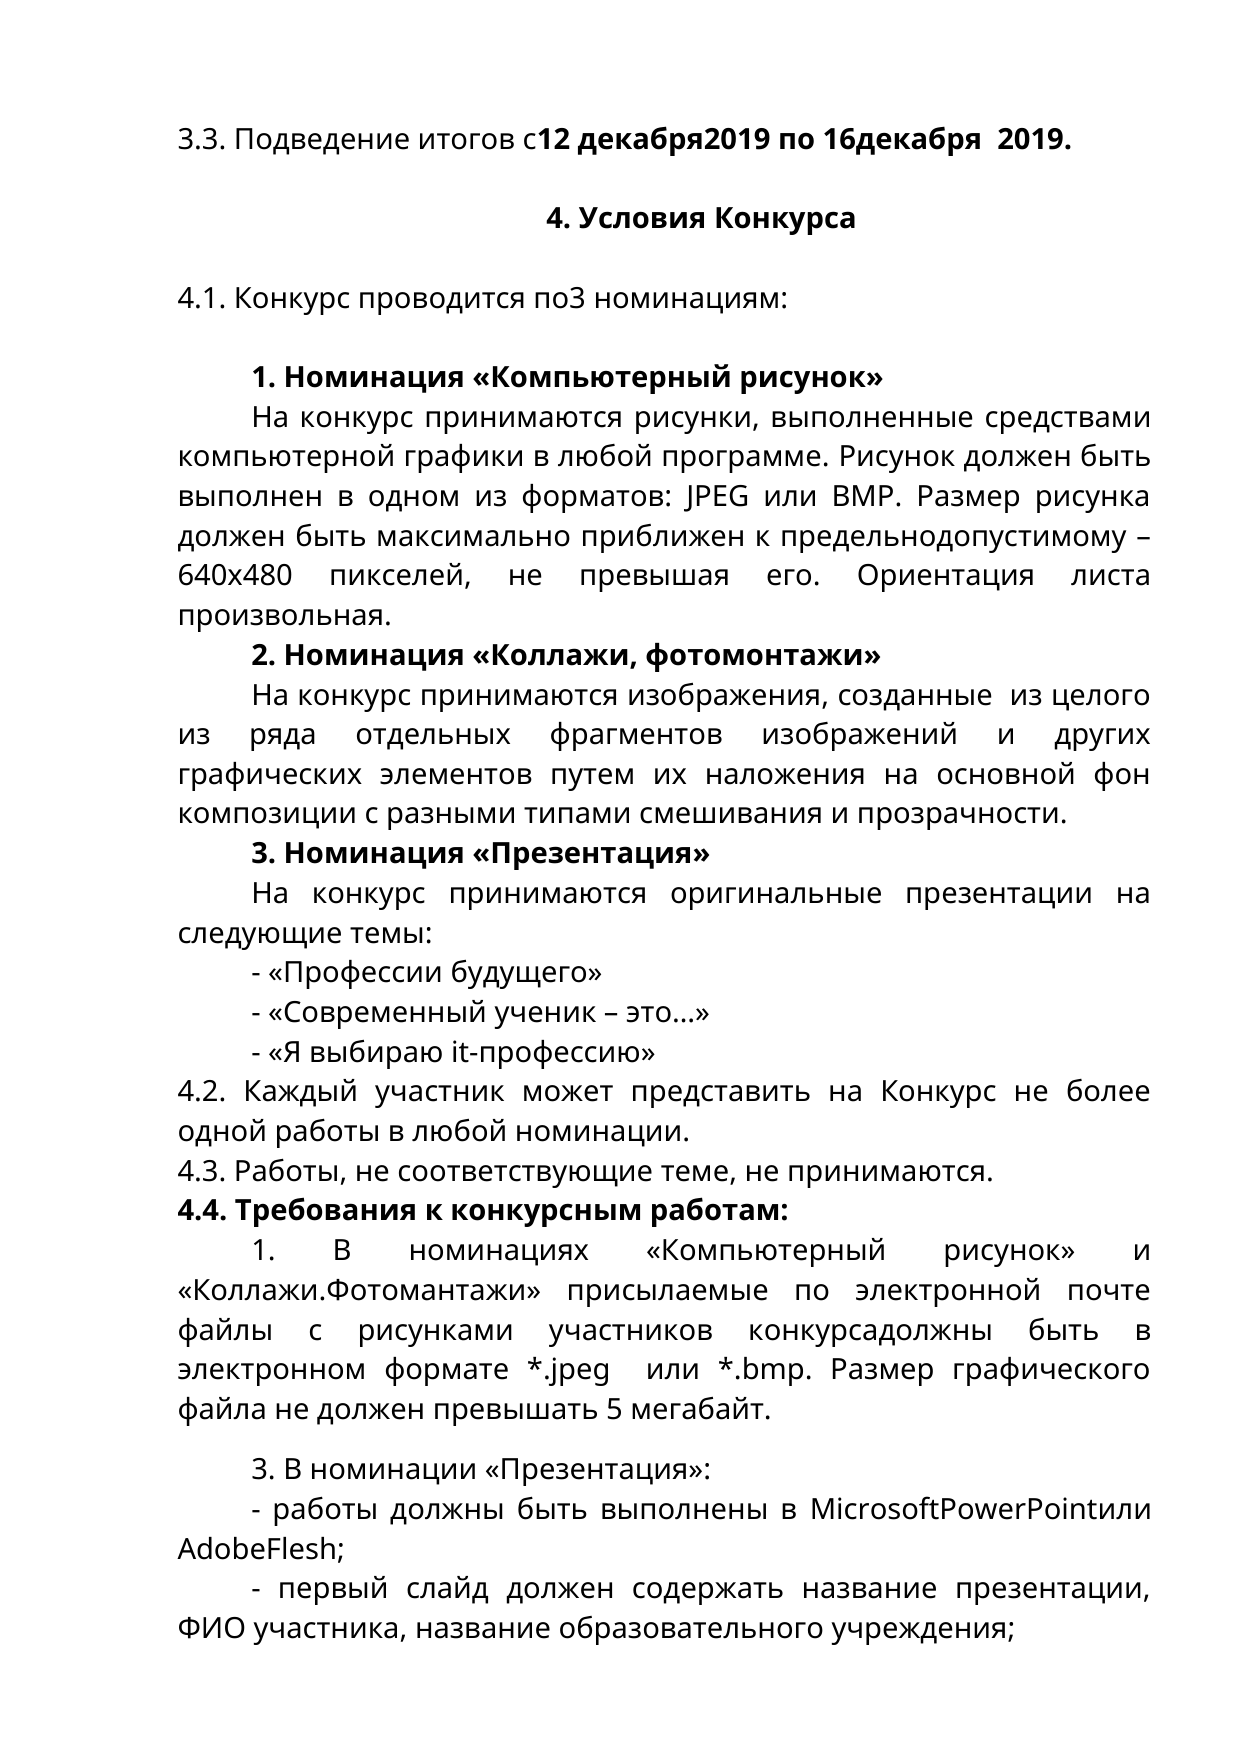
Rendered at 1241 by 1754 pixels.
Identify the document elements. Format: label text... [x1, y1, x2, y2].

text На конкурс принимаются оригинальные презентации на следующие темы: [177, 872, 1152, 952]
text - работы должны быть выполнены в MicrosoftPowerPointили AdobeFlesh; [177, 1488, 1152, 1568]
text 4.2. Каждый участник может представить на Конкурс не более одной работы в любой номинации. [177, 1071, 1152, 1150]
text - первый слайд должен содержать название презентации, ФИО участника, название образовательного учреждения; [177, 1568, 1152, 1647]
text - «Современный ученик – это…» [177, 991, 1152, 1031]
text 3.3. Подведение итогов с12 декабря2019 по 16декабря 2019. [177, 118, 1152, 158]
text 1. Номинация «Компьютерный рисунок» [177, 356, 1152, 396]
text 4.4. Требования к конкурсным работам: [177, 1190, 1152, 1229]
text 3. В номинации «Презентация»: [177, 1449, 1152, 1488]
text На конкурс принимаются изображения, созданные из целого из ряда отдельных фрагментов изображений и других графических элементов путем их наложения на основной фон композиции с разными типами смешивания и прозрачности. [177, 674, 1152, 832]
text 4.1. Конкурс проводится по3 номинациям: [177, 277, 1152, 317]
text На конкурс принимаются рисунки, выполненные средствами компьютерной графики в любой программе. Рисунок должен быть выполнен в одном из форматов: JPEG или BMP. Размер рисунка должен быть максимально приближен к предельнодопустимому – 640х480 пикселей, не превышая его. Ориентация листа произвольная. [177, 396, 1152, 634]
text - «Профессии будущего» [177, 952, 1152, 991]
text 1. В номинациях «Компьютерный рисунок» и «Коллажи.Фотомантажи» присылаемые по электронной почте файлы с рисунками участников конкурсадолжны быть в электронном формате *.jpeg или *.bmp. Размер графического файла не должен превышать 5 мегабайт. [177, 1229, 1152, 1428]
text 4. Условия Конкурса [177, 197, 1152, 237]
text 2. Номинация «Коллажи, фотомонтажи» [177, 634, 1152, 674]
text 3. Номинация «Презентация» [177, 832, 1152, 872]
text 4.3. Работы, не соответствующие теме, не принимаются. [177, 1150, 1152, 1190]
text - «Я выбираю it-профессию» [177, 1031, 1152, 1071]
